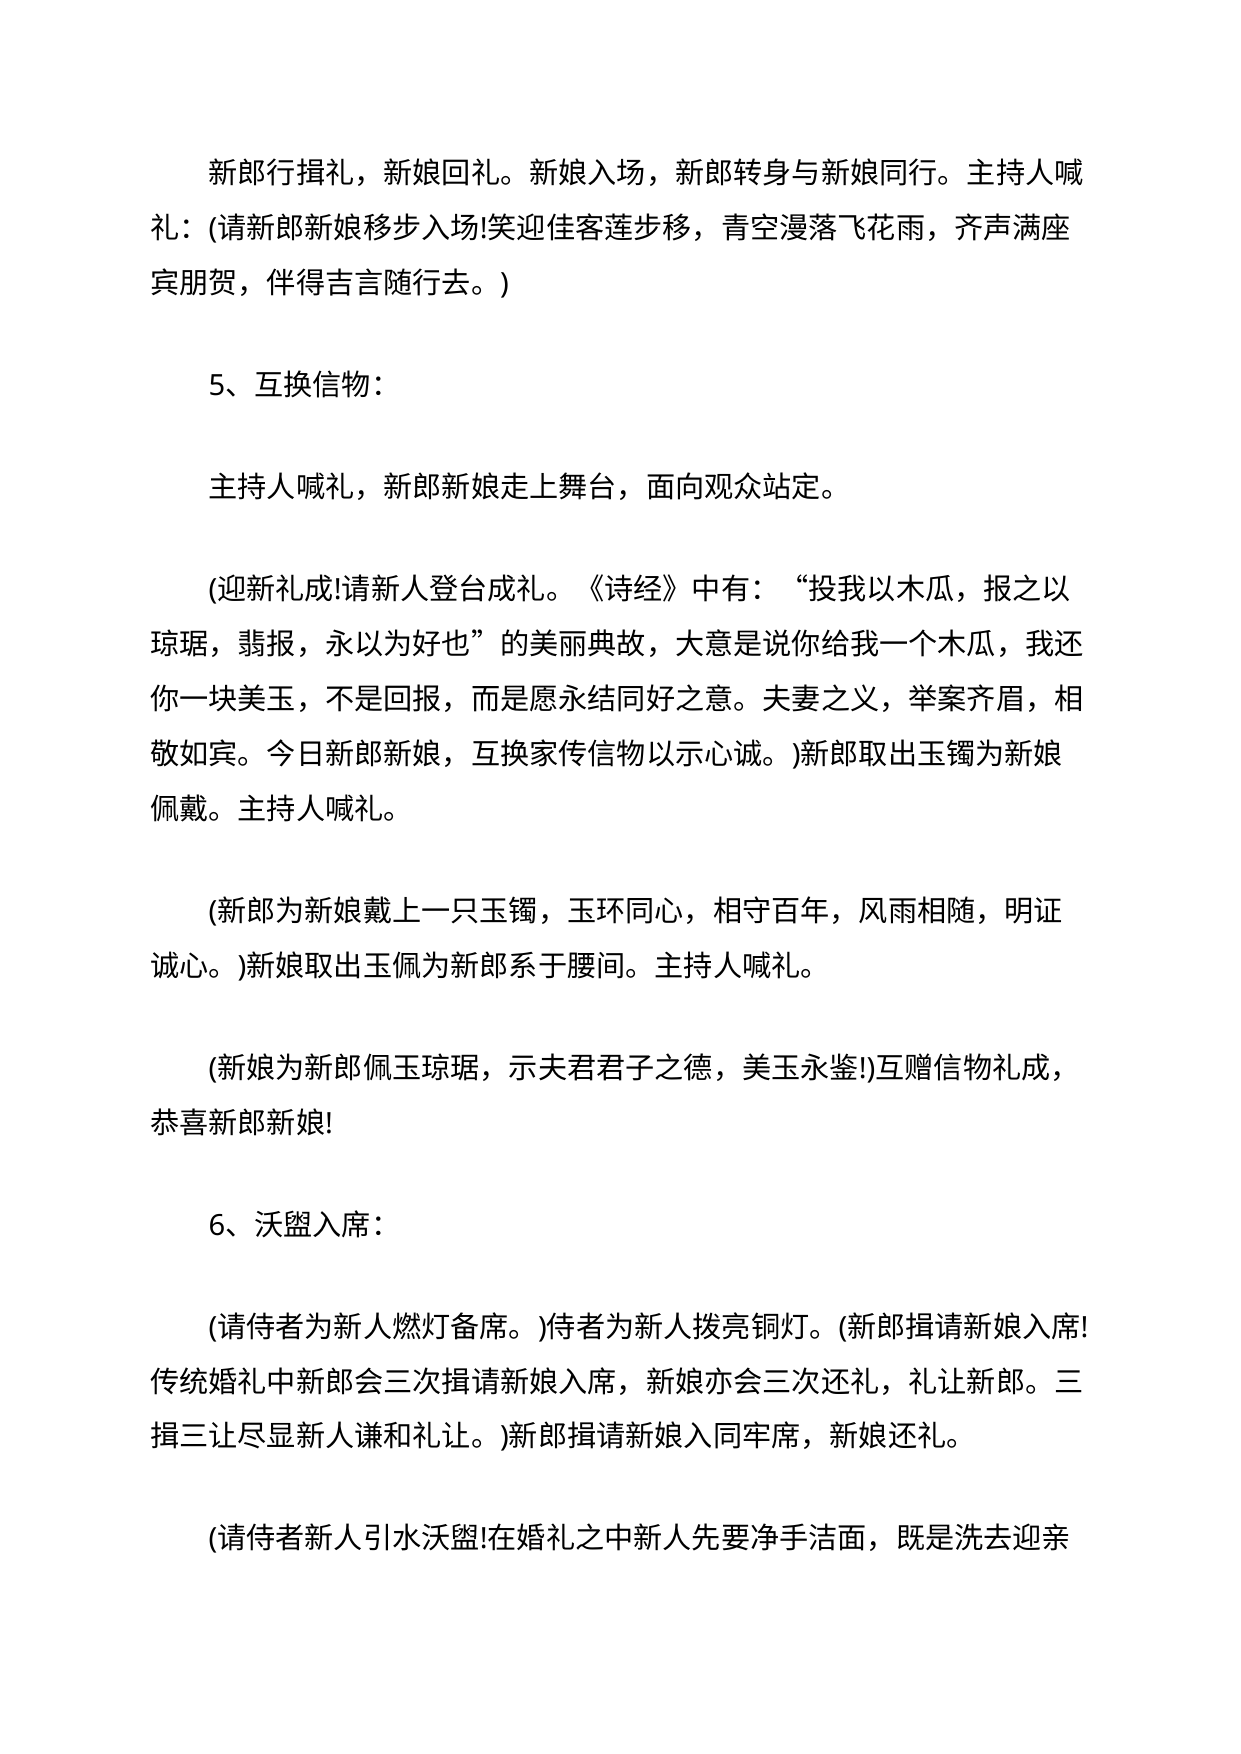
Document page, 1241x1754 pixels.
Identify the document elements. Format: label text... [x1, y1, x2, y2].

text 新郎行揖礼，新娘回礼。新娘入场，新郎转身与新娘同行。主持人喊礼：(请新郎新娘移步入场!笑迎佳客莲步移，青空漫落飞花雨，齐声满座宾朋贺，伴得吉言随行去。) [150, 150, 1090, 302]
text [150, 1515, 1090, 1557]
text (新娘为新郎佩玉琼琚，示夫君君子之德，美玉永鉴!)互赠信物礼成，恭喜新郎新娘! [150, 1044, 1090, 1142]
text 5、互换信物： [150, 362, 1090, 404]
text 主持人喊礼，新郎新娘走上舞台，面向观众站定。 [150, 464, 1090, 506]
text 6、沃盥入席： [150, 1201, 1090, 1243]
text (请侍者为新人燃灯备席。)侍者为新人拨亮铜灯。(新郎揖请新娘入席!传统婚礼中新郎会三次揖请新娘入席，新娘亦会三次还礼，礼让新郎。三揖三让尽显新人谦和礼让。)新郎揖请新娘入同牢席，新娘还礼。 [150, 1303, 1090, 1455]
text (新郎为新娘戴上一只玉镯，玉环同心，相守百年，风雨相随，明证诚心。)新娘取出玉佩为新郎系于腰间。主持人喊礼。 [150, 887, 1090, 984]
text (迎新礼成!请新人登台成礼。《诗经》中有：“投我以木瓜，报之以琼琚，翡报，永以为好也”的美丽典故，大意是说你给我一个木瓜，我还你一块美玉，不是回报，而是愿永结同好之意。夫妻之义，举案齐眉，相敬如宾。今日新郎新娘，互换家传信物以示心诚。)新郎取出玉镯为新娘佩戴。主持人喊礼。 [150, 566, 1090, 828]
